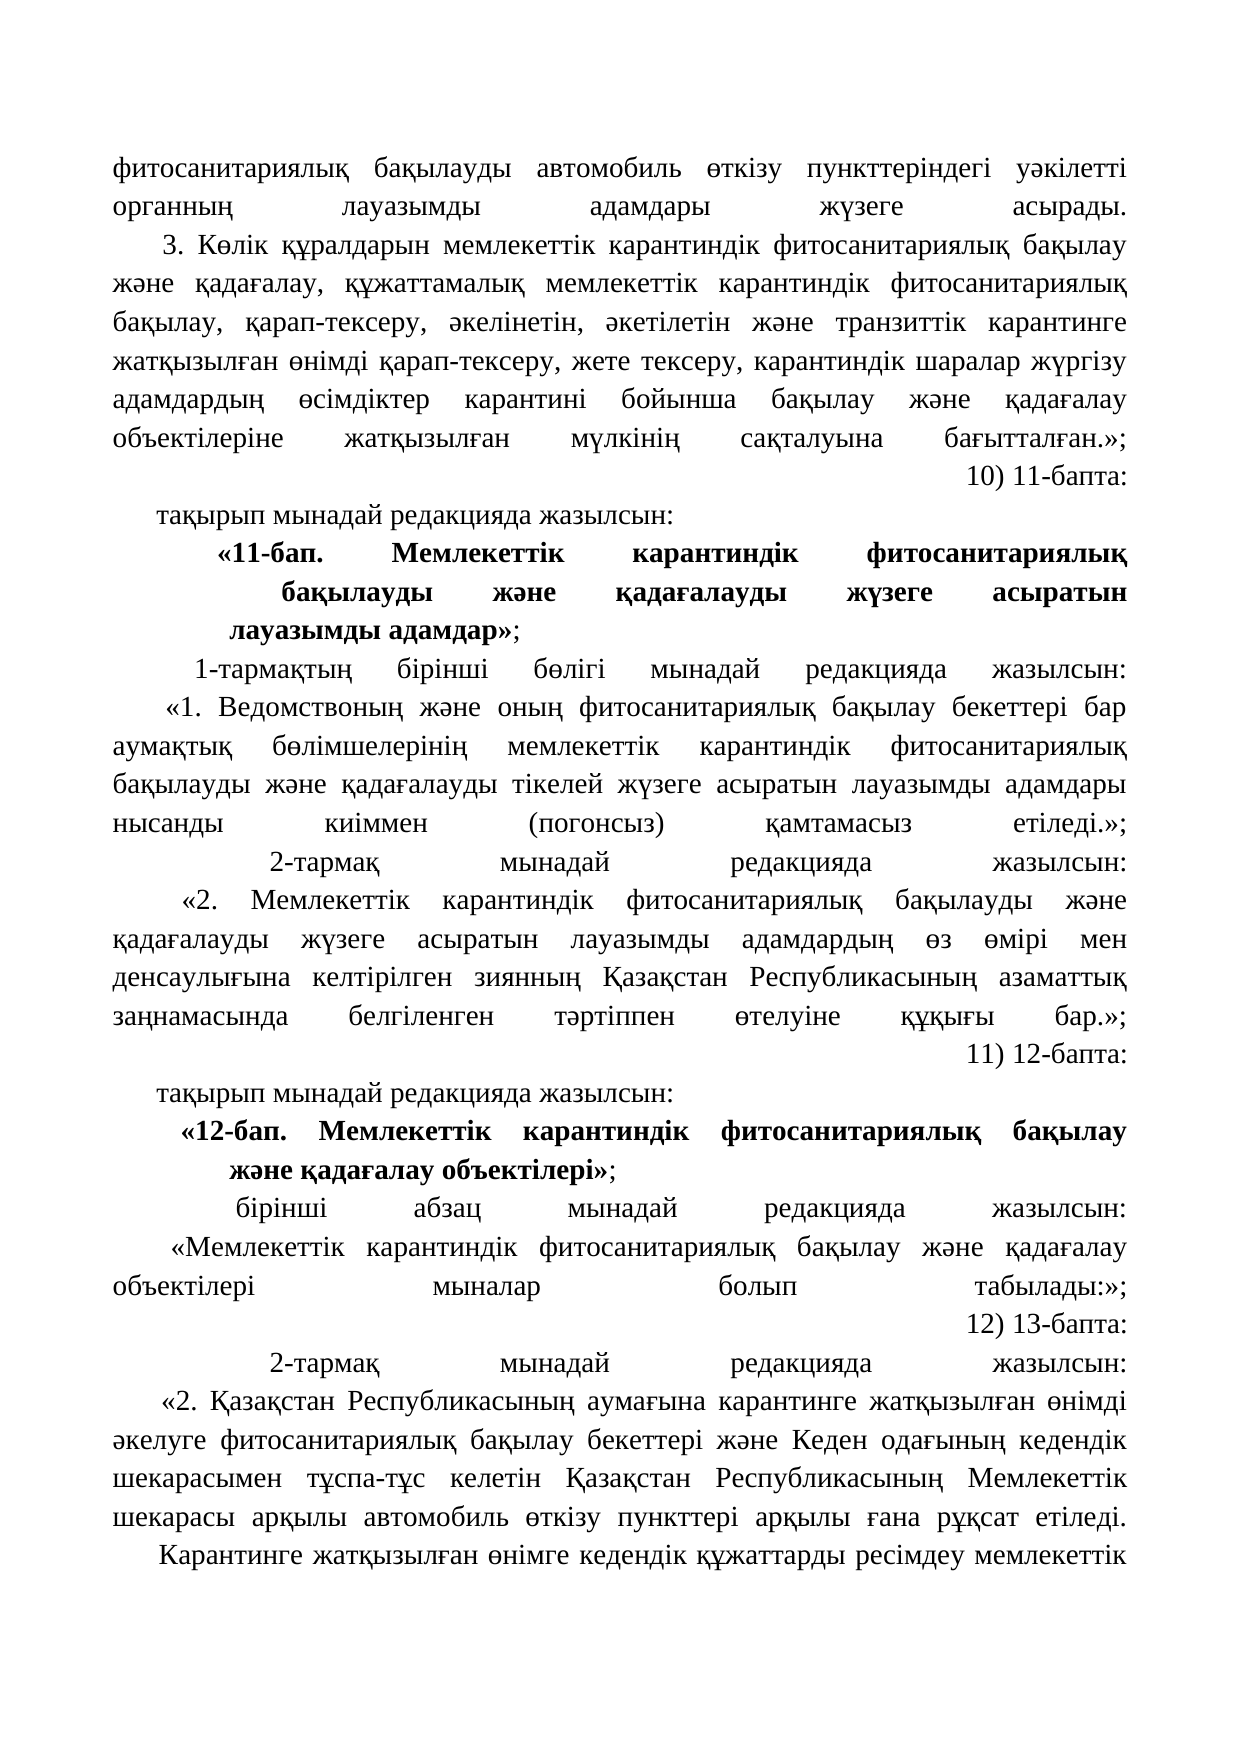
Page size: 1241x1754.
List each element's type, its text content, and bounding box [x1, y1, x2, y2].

text «11-бап. Мемлекеттік карантиндік фитосанитариялық бақылауды және қадағалауды жүзеге асыратын лауазымды адамдар»; [112, 535, 1128, 646]
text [112, 150, 1128, 530]
text 1-тармақтың бірінші бөлігі мынадай редакцияда жазылсын: «1. Ведомствоның және оның фитосанитариялық бақылау бекеттері бар аумақтық бөлімшелерінің мемлекеттік карантиндік фитосанитариялық бақылауды және қадағалауды тікелей жүзеге асыратын лауазымды адамдары нысанды киіммен (погонсыз) қамтамасыз етіледі.»; 2-тармақ мынадай редакцияда жазылсын: «2. Мемлекеттік карантиндік фитосанитариялық бақылауды және қадағалауды жүзеге асыратын лауазымды адамдардың өз өмірі мен денсаулығына келтірілген зиянның Қазақстан Республикасының азаматтық заңнамасында белгіленген тәртіппен өтелуіне құқығы бар.»; 11) 12-бапта: тақырып мынадай редакцияда жазылсын: [112, 651, 1128, 1108]
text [112, 1191, 1128, 1571]
text «12-бап. Мемлекеттік карантиндік фитосанитариялық бақылау және қадағалау объектілері»; [112, 1113, 1128, 1186]
